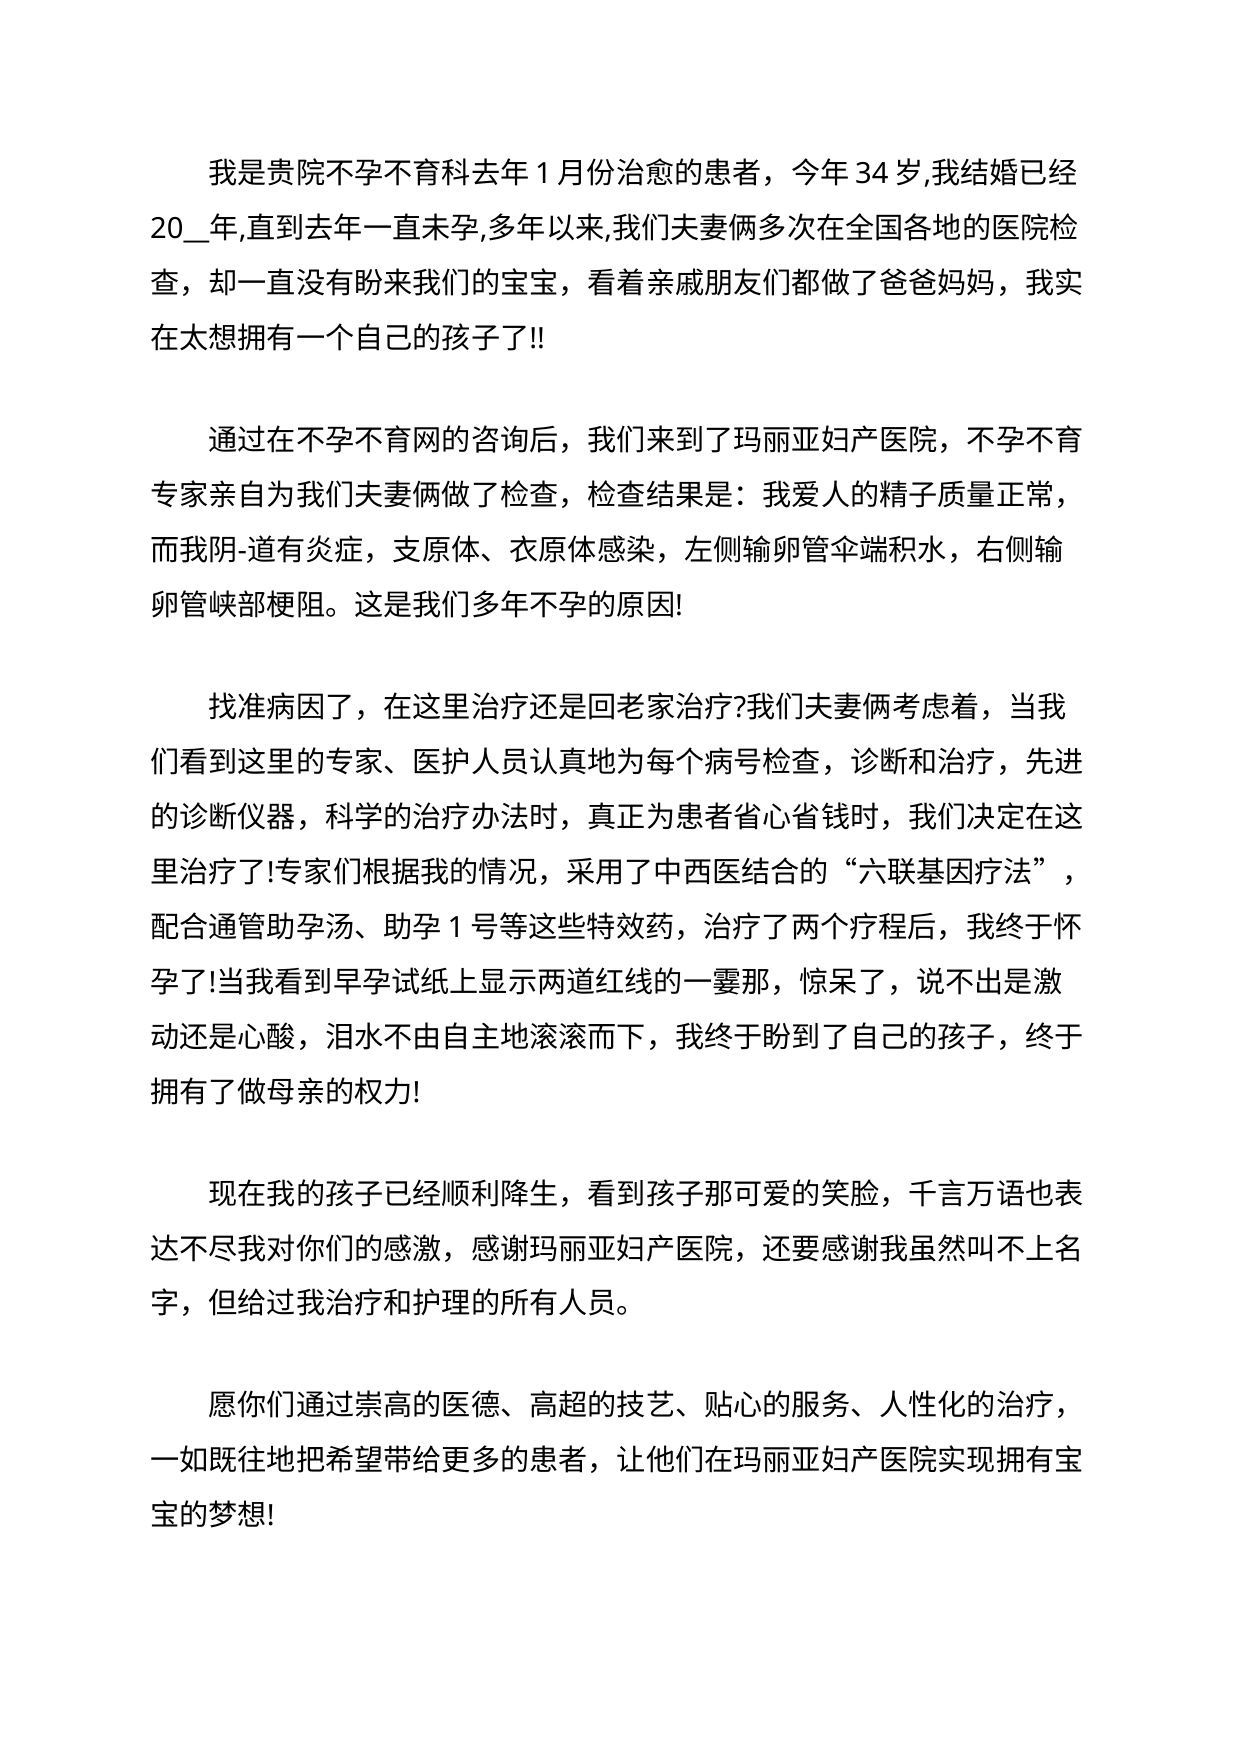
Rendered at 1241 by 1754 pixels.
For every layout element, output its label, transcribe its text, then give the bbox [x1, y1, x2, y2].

text 通过在不孕不育网的咨询后，我们来到了玛丽亚妇产医院，不孕不育专家亲自为我们夫妻俩做了检查，检查结果是：我爱人的精子质量正常，而我阴-道有炎症，支原体、衣原体感染，左侧输卵管伞端积水，右侧输卵管峡部梗阻。这是我们多年不孕的原因! [150, 417, 1090, 624]
text 我是贵院不孕不育科去年1月份治愈的患者，今年34岁,我结婚已经20__年,直到去年一直未孕,多年以来,我们夫妻俩多次在全国各地的医院检查，却一直没有盼来我们的宝宝，看着亲戚朋友们都做了爸爸妈妈，我实在太想拥有一个自己的孩子了!! [150, 150, 1090, 357]
text 愿你们通过崇高的医德、高超的技艺、贴心的服务、人性化的治疗，一如既往地把希望带给更多的患者，让他们在玛丽亚妇产医院实现拥有宝宝的梦想! [150, 1382, 1090, 1534]
text 现在我的孩子已经顺利降生，看到孩子那可爱的笑脸，千言万语也表达不尽我对你们的感激，感谢玛丽亚妇产医院，还要感谢我虽然叫不上名字，但给过我治疗和护理的所有人员。 [150, 1170, 1090, 1322]
text 找准病因了，在这里治疗还是回老家治疗?我们夫妻俩考虑着，当我们看到这里的专家、医护人员认真地为每个病号检查，诊断和治疗，先进的诊断仪器，科学的治疗办法时，真正为患者省心省钱时，我们决定在这里治疗了!专家们根据我的情况，采用了中西医结合的“六联基因疗法”，配合通管助孕汤、助孕1号等这些特效药，治疗了两个疗程后，我终于怀孕了!当我看到早孕试纸上显示两道红线的一霎那，惊呆了，说不出是激动还是心酸，泪水不由自主地滚滚而下，我终于盼到了自己的孩子，终于拥有了做母亲的权力! [150, 684, 1090, 1111]
